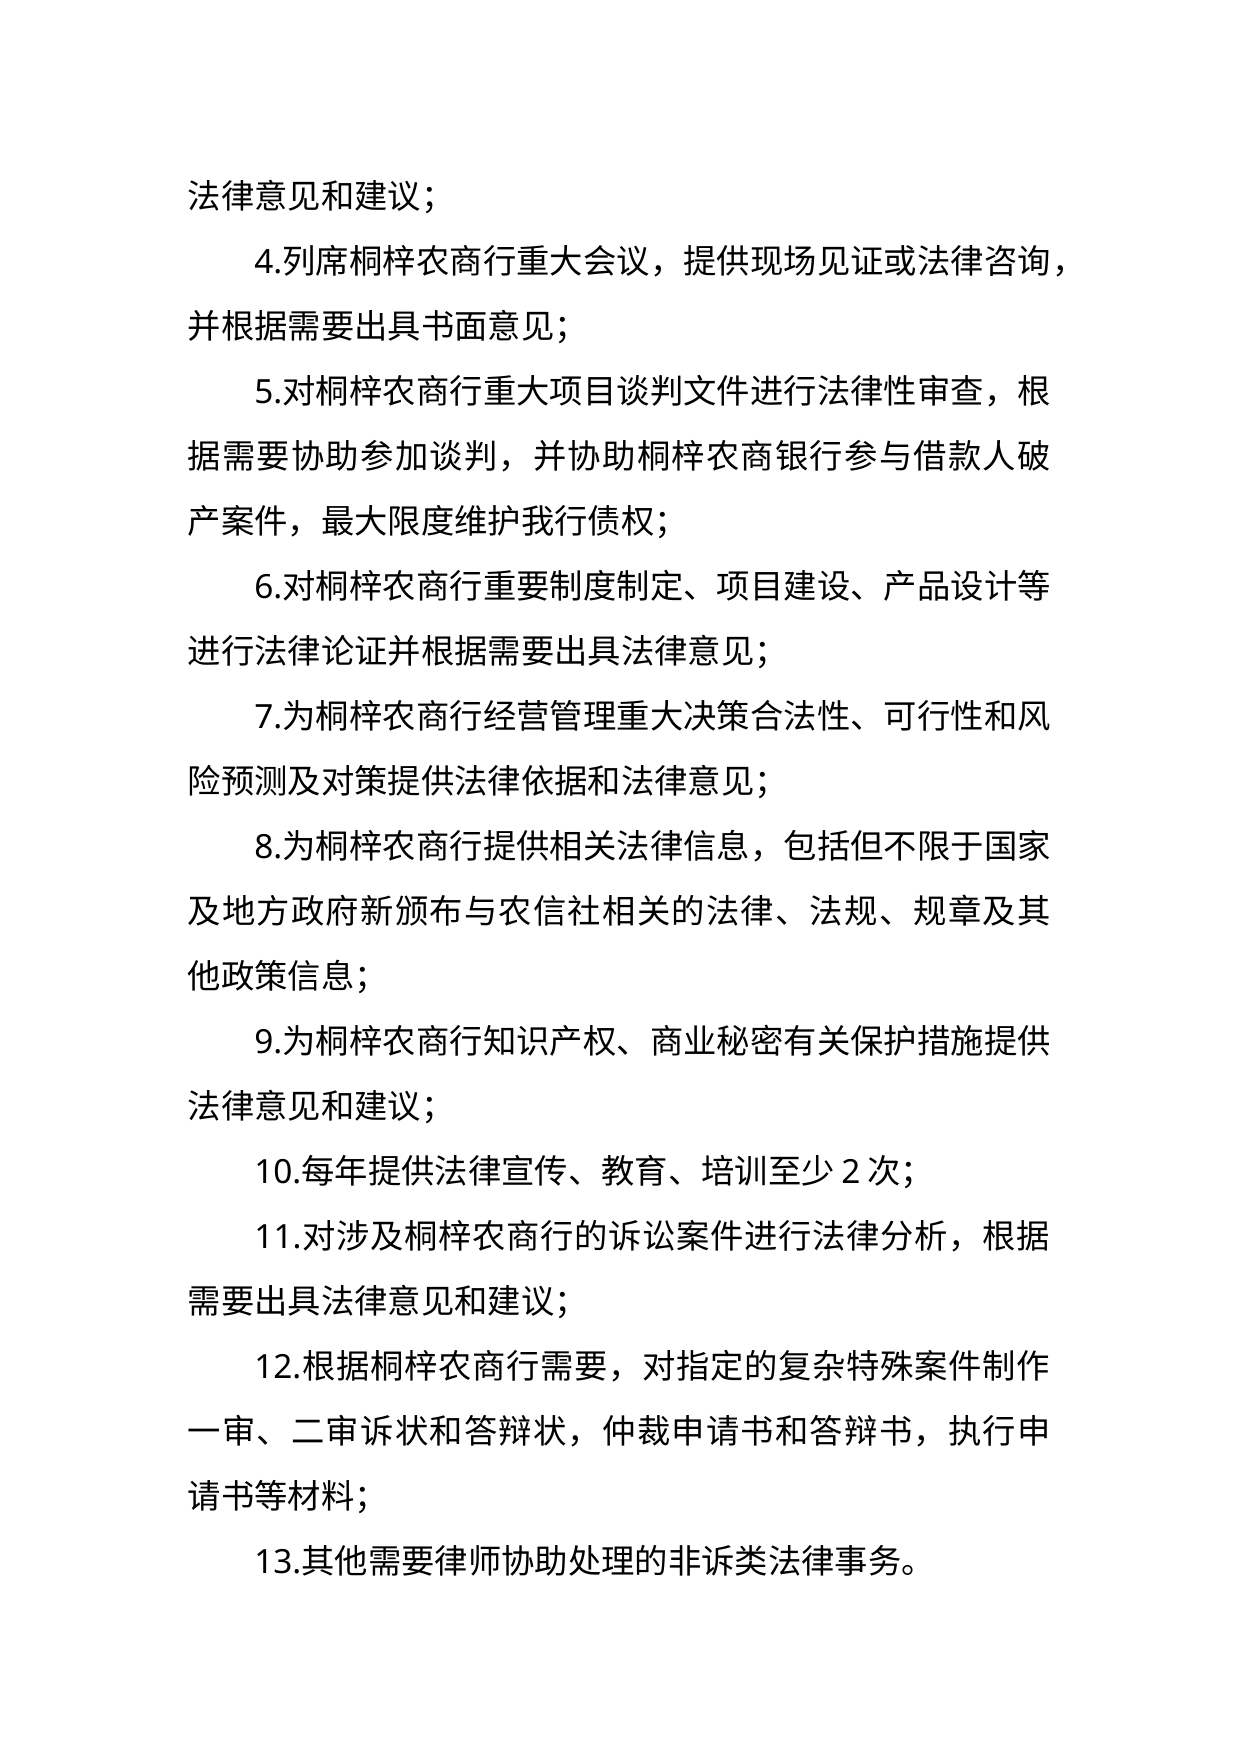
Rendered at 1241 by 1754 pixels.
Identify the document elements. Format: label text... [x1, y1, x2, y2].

text 9.为桐梓农商行知识产权、商业秘密有关保护措施提供法律意见和建议； [187, 1007, 1053, 1137]
text 12.根据桐梓农商行需要，对指定的复杂特殊案件制作一审、二审诉状和答辩状，仲裁申请书和答辩书，执行申请书等材料； [187, 1332, 1053, 1527]
text 4.列席桐梓农商行重大会议，提供现场见证或法律咨询，并根据需要出具书面意见； [187, 227, 1053, 357]
text 8.为桐梓农商行提供相关法律信息，包括但不限于国家及地方政府新颁布与农信社相关的法律、法规、规章及其他政策信息； [187, 812, 1053, 1007]
text 7.为桐梓农商行经营管理重大决策合法性、可行性和风险预测及对策提供法律依据和法律意见； [187, 682, 1053, 812]
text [187, 162, 1053, 227]
text 11.对涉及桐梓农商行的诉讼案件进行法律分析，根据需要出具法律意见和建议； [187, 1202, 1053, 1332]
text 5.对桐梓农商行重大项目谈判文件进行法律性审查，根据需要协助参加谈判，并协助桐梓农商银行参与借款人破产案件，最大限度维护我行债权； [187, 357, 1053, 552]
text 6.对桐梓农商行重要制度制定、项目建设、产品设计等进行法律论证并根据需要出具法律意见； [187, 552, 1053, 682]
text 10.每年提供法律宣传、教育、培训至少2次； [187, 1137, 1053, 1202]
text 13.其他需要律师协助处理的非诉类法律事务。 [187, 1527, 1053, 1592]
